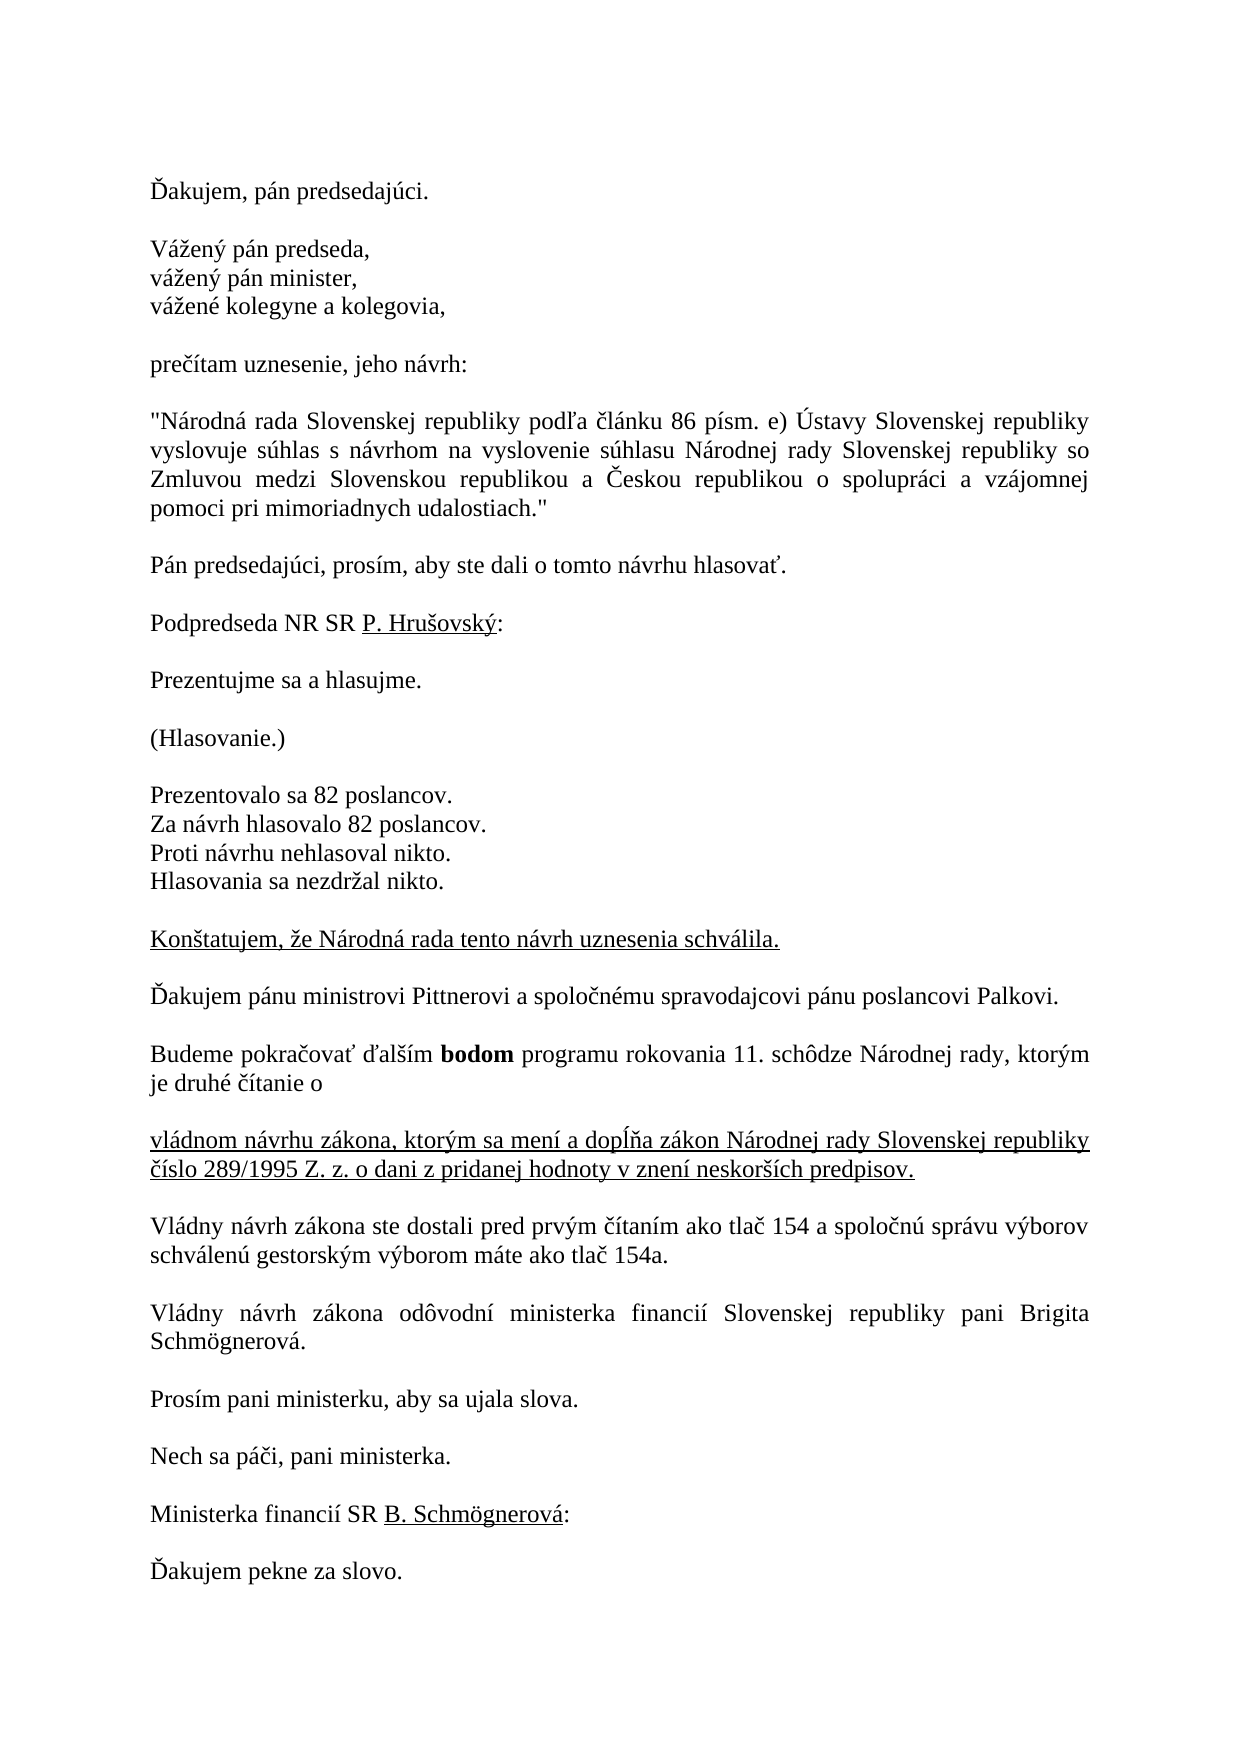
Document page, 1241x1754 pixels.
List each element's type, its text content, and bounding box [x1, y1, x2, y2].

text Hlasovania sa nezdržal nikto. [150, 866, 1090, 895]
text vážené kolegyne a kolegovia, [150, 291, 1090, 320]
text Pán predsedajúci, prosím, aby ste dali o tomto návrhu hlasovať. [150, 550, 1090, 579]
text Podpredseda NR SR P. Hrušovský: [150, 608, 1090, 636]
text vládnom návrhu zákona, ktorým sa mení a dopĺňa zákon Národnej rady Slovenskej republiky číslo 289/1995 Z. z. o dani z pridanej hodnoty v znení neskorších predpisov. [150, 1125, 1090, 1150]
text Konštatujem, že Národná rada tento návrh uznesenia schválila. [150, 924, 1090, 953]
text prečítam uznesenie, jeho návrh: [150, 349, 1090, 378]
text Ďakujem pekne za slovo. [150, 1556, 1090, 1585]
text Budeme pokračovať ďalším bodom programu rokovania 11. schôdze Národnej rady, ktorým je druhé čítanie o [150, 1039, 1090, 1096]
text Ďakujem pánu ministrovi Pittnerovi a spoločnému spravodajcovi pánu poslancovi Palkovi. [150, 981, 1090, 1010]
text Nech sa páči, pani ministerka. [150, 1441, 1090, 1470]
text Ďakujem, pán predsedajúci. [150, 176, 1090, 205]
text Prosím pani ministerku, aby sa ujala slova. [150, 1384, 1090, 1413]
text vládnom návrhu zákona, ktorým sa mení a dopĺňa zákon Národnej rady Slovenskej republiky číslo 289/1995 Z. z. o dani z pridanej hodnoty v znení neskorších predpisov. [150, 1152, 1090, 1183]
text (Hlasovanie.) [150, 723, 1090, 751]
text Prezentovalo sa 82 poslancov. [150, 780, 1090, 809]
text Proti návrhu nehlasoval nikto. [150, 838, 1090, 866]
text vážený pán minister, [150, 263, 1090, 291]
text Vážený pán predseda, [150, 234, 1090, 263]
text Prezentujme sa a hlasujme. [150, 665, 1090, 694]
text Vládny návrh zákona odôvodní ministerka financií Slovenskej republiky pani Brigita Schmögnerová. [150, 1298, 1090, 1355]
text "Národná rada Slovenskej republiky podľa článku 86 písm. e) Ústavy Slovenskej republiky vyslovuje súhlas s návrhom na vyslovenie súhlasu Národnej rady Slovenskej republiky so Zmluvou medzi Slovenskou republikou a Českou republikou o spolupráci a vzájomnej pomoci pri mimoriadnych udalostiach." [150, 406, 1090, 521]
text Ministerka financií SR B. Schmögnerová: [150, 1499, 1090, 1528]
text Vládny návrh zákona ste dostali pred prvým čítaním ako tlač 154 a spoločnú správu výborov schválenú gestorským výborom máte ako tlač 154a. [150, 1211, 1090, 1269]
text Za návrh hlasovalo 82 poslancov. [150, 809, 1090, 838]
